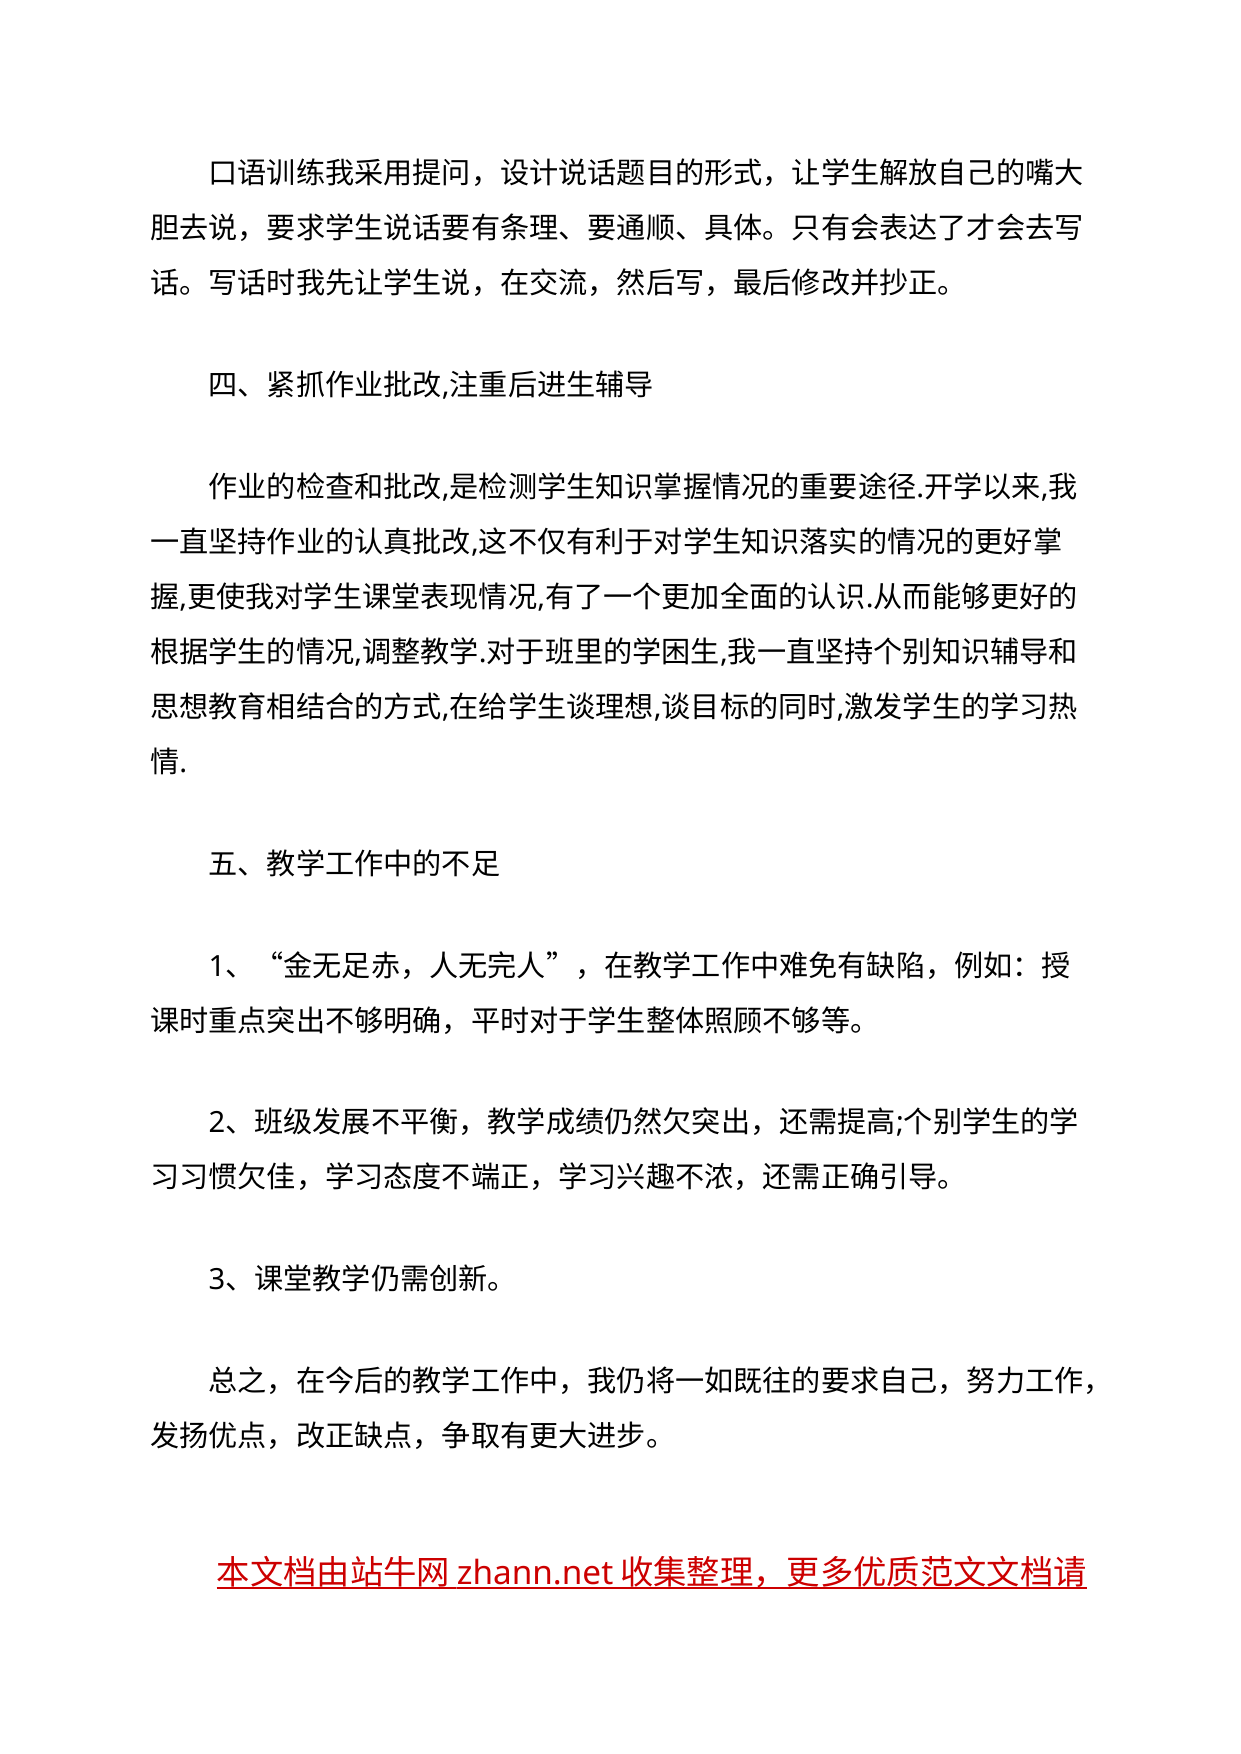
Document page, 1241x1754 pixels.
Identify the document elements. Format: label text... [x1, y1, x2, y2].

text 五、教学工作中的不足 [150, 841, 1090, 883]
text 2、班级发展不平衡，教学成绩仍然欠突出，还需提高;个别学生的学习习惯欠佳，学习态度不端正，学习兴趣不浓，还需正确引导。 [150, 1099, 1090, 1196]
text 四、紧抓作业批改,注重后进生辅导 [150, 362, 1090, 404]
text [150, 1546, 1090, 1594]
text 3、课堂教学仍需创新。 [150, 1256, 1090, 1298]
text 1、“金无足赤，人无完人”，在教学工作中难免有缺陷，例如：授课时重点突出不够明确，平时对于学生整体照顾不够等。 [150, 942, 1090, 1039]
text 作业的检查和批改,是检测学生知识掌握情况的重要途径.开学以来,我一直坚持作业的认真批改,这不仅有利于对学生知识落实的情况的更好掌握,更使我对学生课堂表现情况,有了一个更加全面的认识.从而能够更好的根据学生的情况,调整教学.对于班里的学困生,我一直坚持个别知识辅导和思想教育相结合的方式,在给学生谈理想,谈目标的同时,激发学生的学习热情. [150, 463, 1090, 781]
text 总之，在今后的教学工作中，我仍将一如既往的要求自己，努力工作，发扬优点，改正缺点，争取有更大进步。 [150, 1358, 1090, 1455]
text 口语训练我采用提问，设计说话题目的形式，让学生解放自己的嘴大胆去说，要求学生说话要有条理、要通顺、具体。只有会表达了才会去写话。写话时我先让学生说，在交流，然后写，最后修改并抄正。 [150, 150, 1090, 302]
